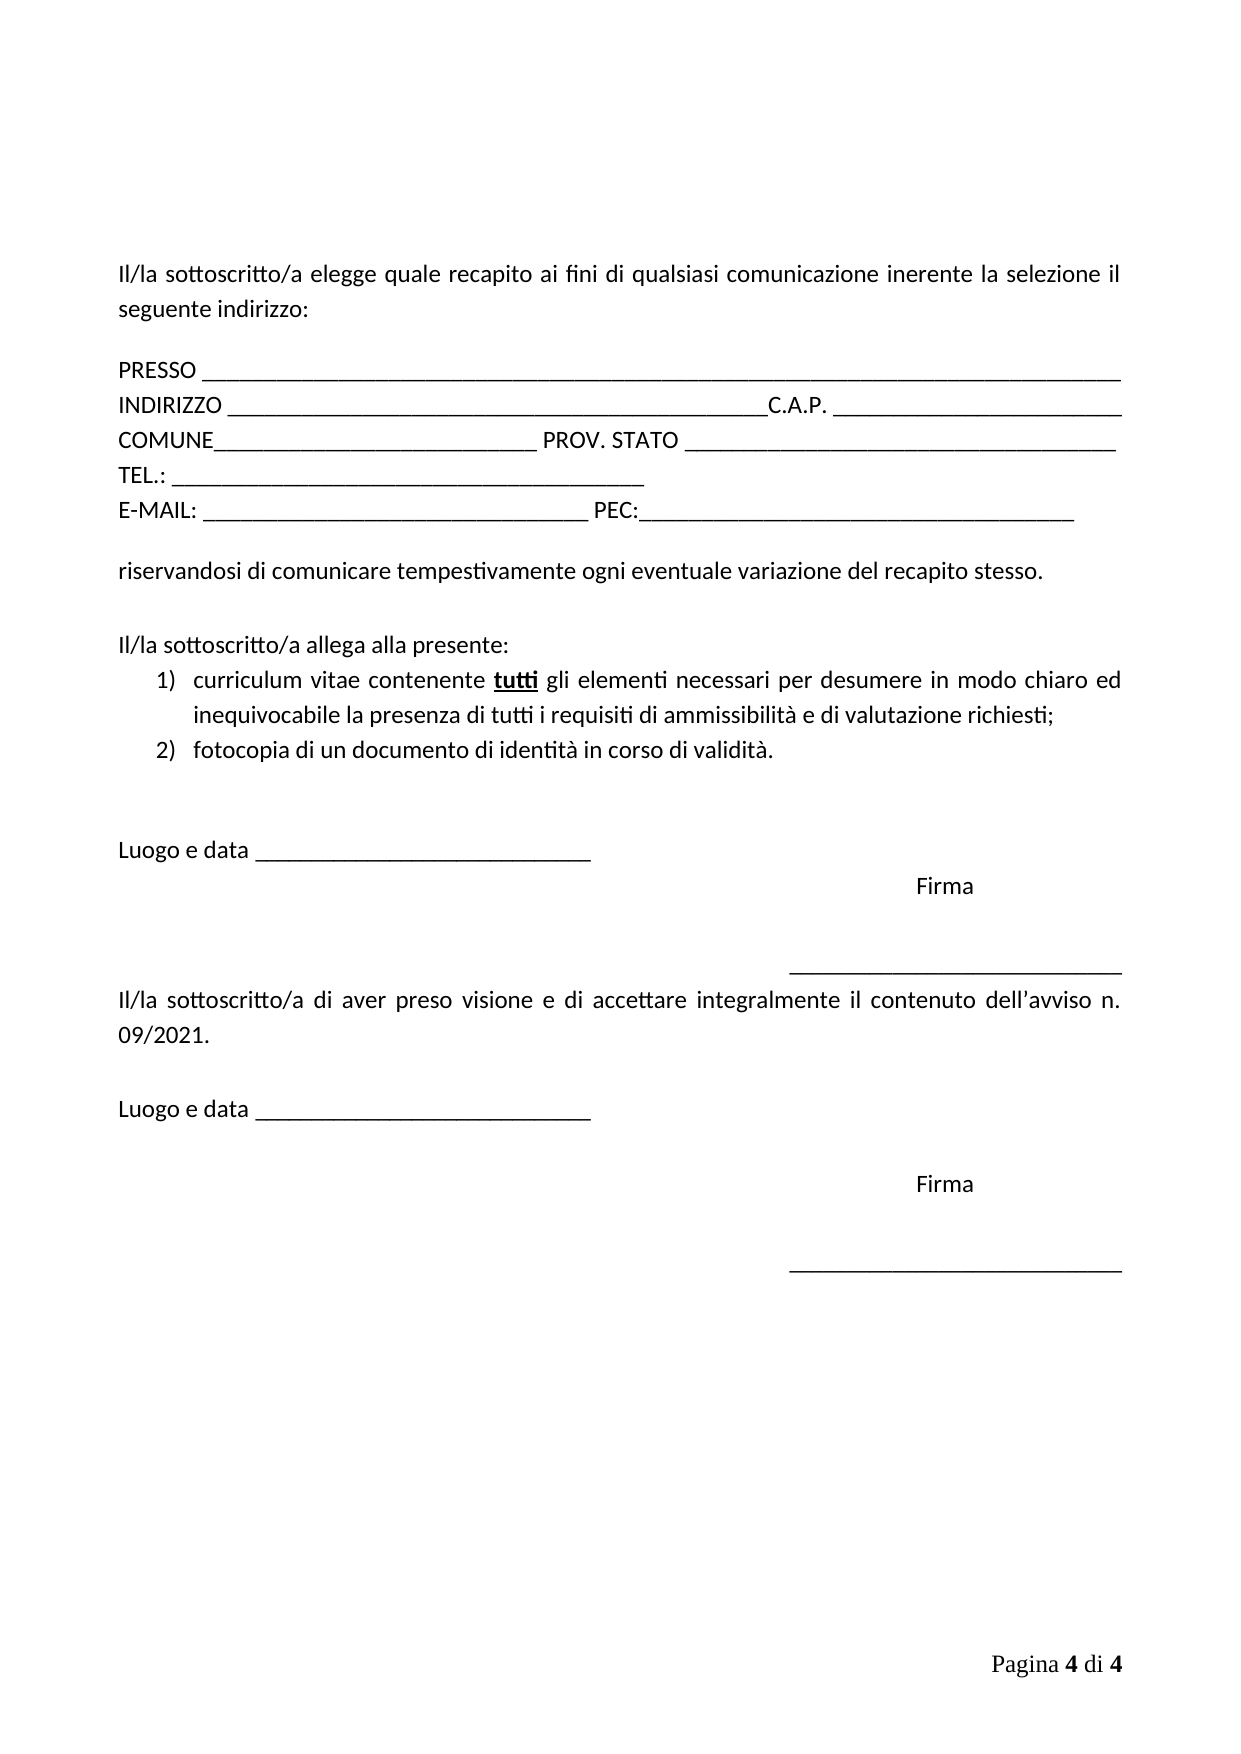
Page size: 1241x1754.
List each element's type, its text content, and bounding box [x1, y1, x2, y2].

text COMUNE__________________________ PROV. STATO ____________________________ [118, 424, 1122, 455]
text Firma [118, 870, 1122, 901]
text TEL.: ______________________________________ [118, 459, 1122, 490]
text Luogo e data [118, 1093, 1122, 1124]
text _____________________________ [118, 1243, 1122, 1277]
text INDIRIZZO C.A.P. [118, 389, 1122, 420]
list curriculum vitae contenente tutti gli elementi necessari per desumere in modo chiaro ed inequivocabile la presenza di tutti i requisiti di ammissibilità e di valutazione richiesti; [156, 664, 1122, 730]
text Il/la sottoscritto/a elegge quale recapito ai fini di qualsiasi comunicazione inerente la selezione il seguente indirizzo: [118, 258, 1122, 324]
text PRESSO [118, 354, 1122, 385]
text Firma [118, 1168, 1122, 1199]
list fotocopia di un documento di identità in corso di validità. [156, 734, 1122, 765]
text Il/la sottoscritto/a di aver preso visione e di accettare integralmente il contenuto dell’avviso n. 09/2021. [118, 984, 1122, 1050]
text E-MAIL: _______________________________ PEC:___________________________________ [118, 494, 1122, 525]
text riservandosi di comunicare tempestivamente ogni eventuale variazione del recapito stesso. [118, 555, 1122, 586]
text Luogo e data [118, 834, 1122, 865]
text _____________________________ [118, 945, 1122, 979]
text Il/la sottoscritto/a allega alla presente: [118, 629, 1122, 660]
